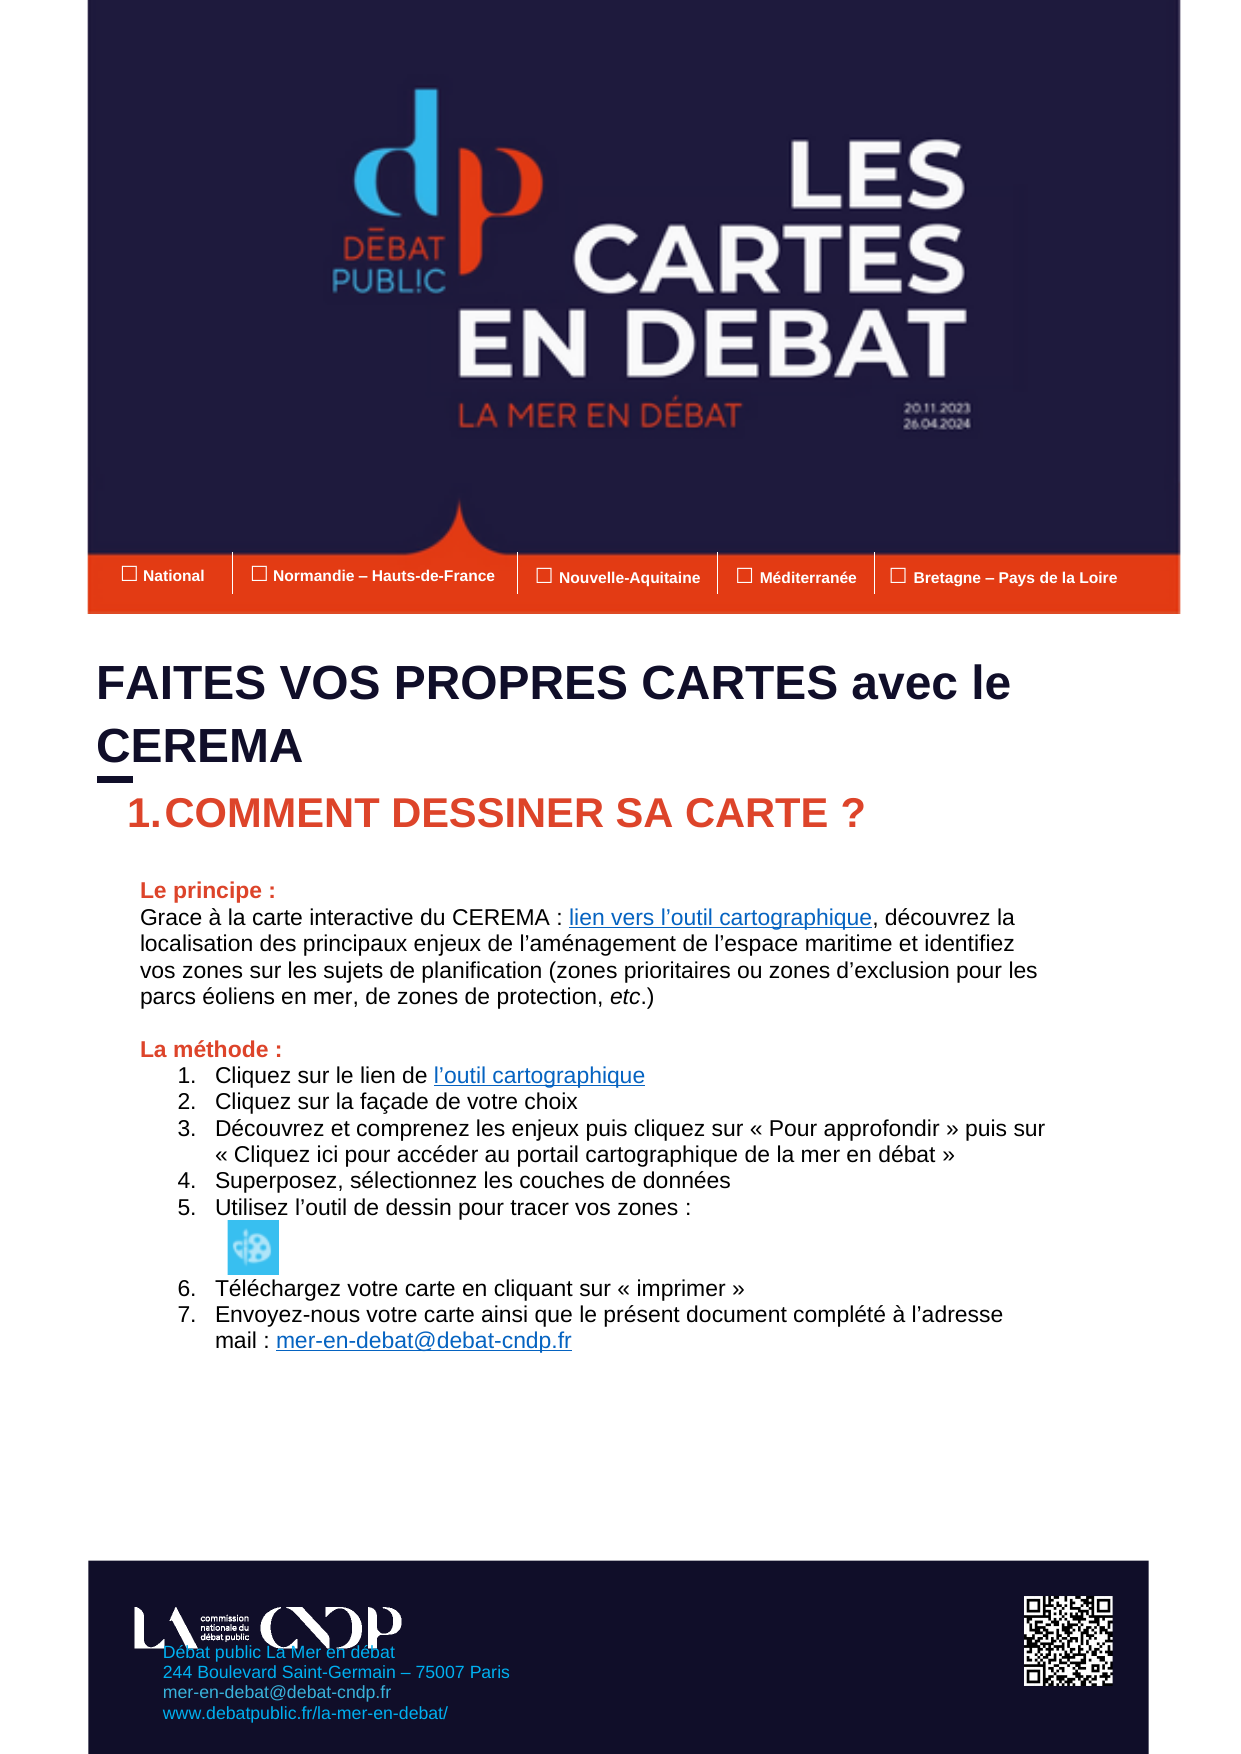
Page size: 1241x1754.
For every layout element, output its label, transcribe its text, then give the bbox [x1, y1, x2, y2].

picture [227, 1220, 279, 1275]
table_header Normandie ‒ Hauts-de-France [233, 552, 517, 594]
table_header Nouvelle-Aquitaine [518, 552, 717, 594]
table_header Bretagne ‒ Pays de la Loire [875, 552, 1132, 594]
table_header Méditerranée [718, 552, 874, 594]
table_header National [109, 552, 232, 594]
picture [131, 1605, 403, 1650]
picture [87, 0, 1181, 614]
picture [1024, 1596, 1113, 1686]
